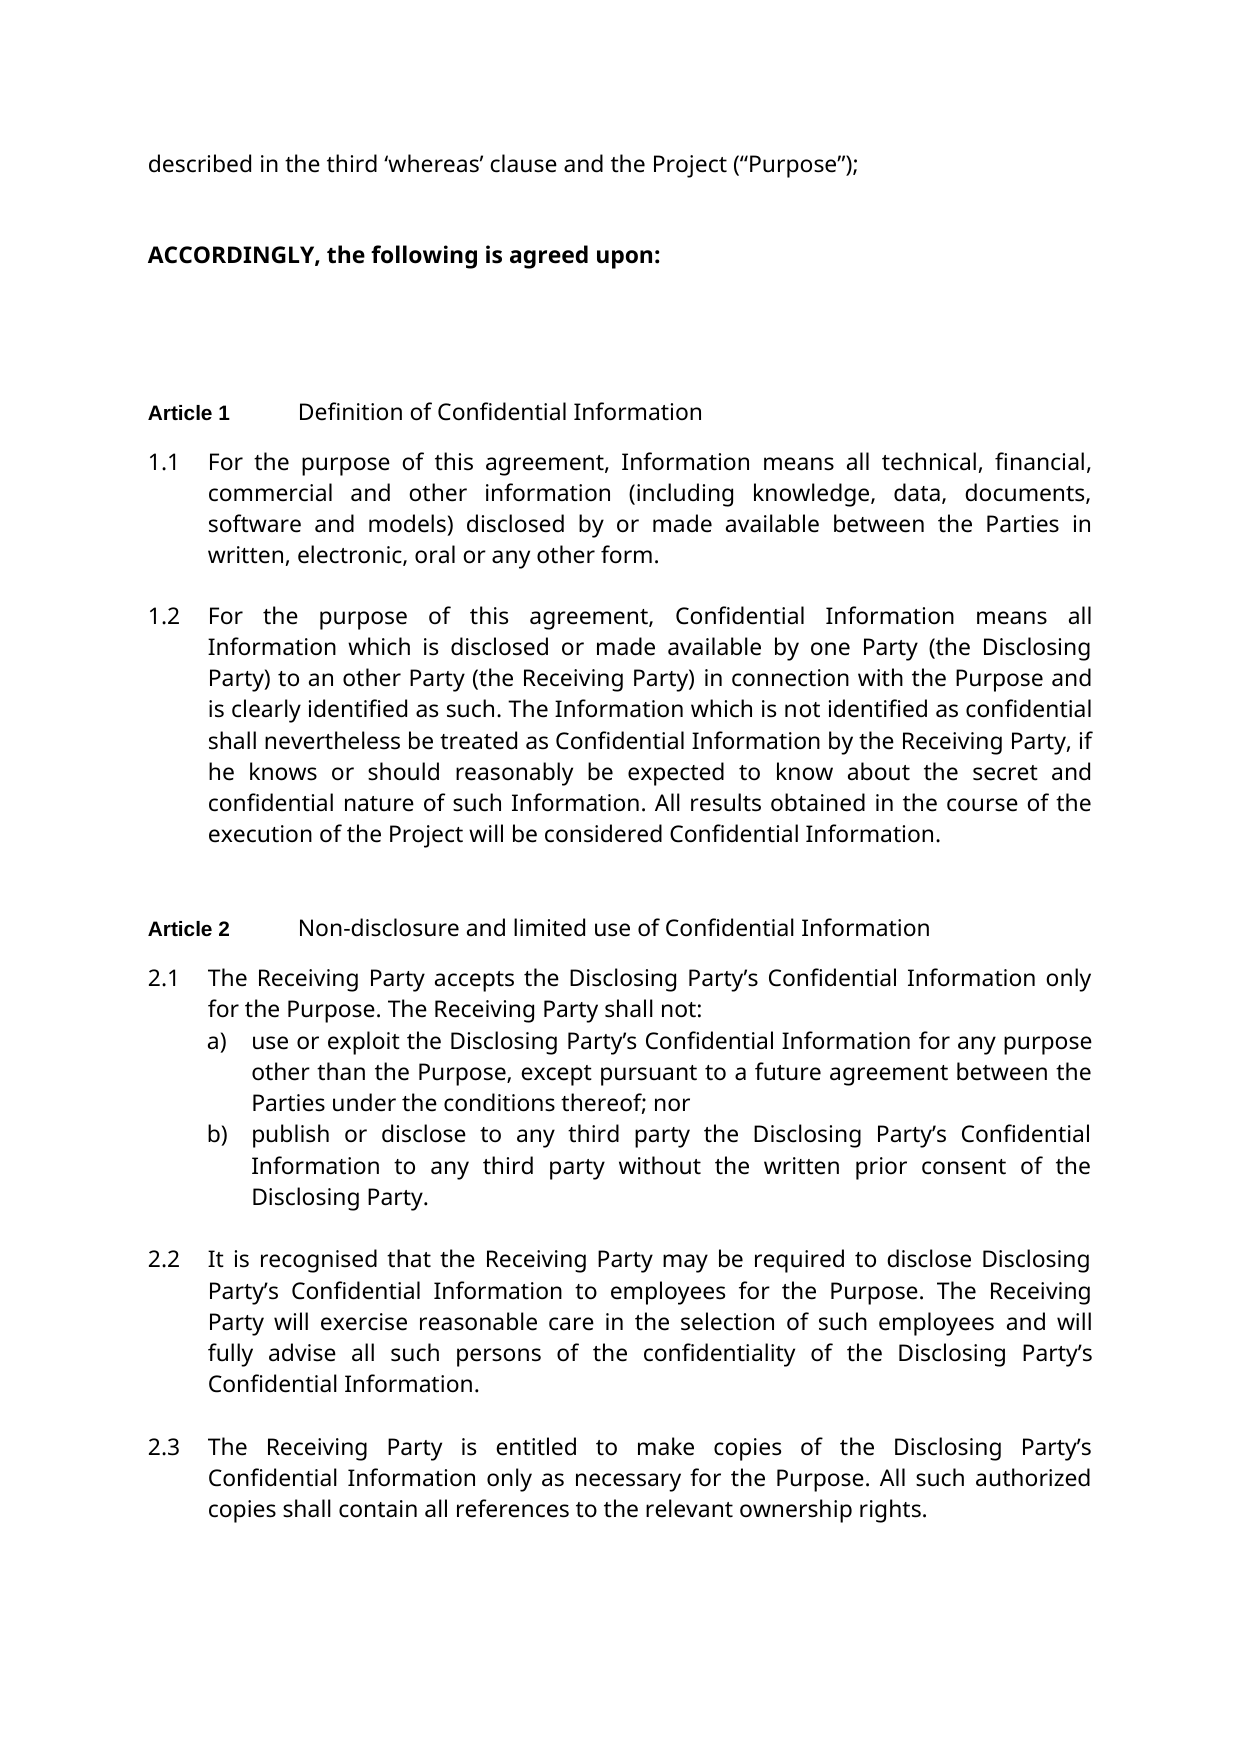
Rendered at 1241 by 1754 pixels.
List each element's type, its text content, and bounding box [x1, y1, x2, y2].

subtitle For the purpose of this agreement, Information means all technical, financial, commercial and other information (including knowledge, data, documents, software and models) disclosed by or made available between the Parties in written, electronic, oral or any other form. [148, 446, 1093, 571]
subtitle publish or disclose to any third party the Disclosing Party’s Confidential Information to any third party without the written prior consent of the Disclosing Party. [207, 1118, 1093, 1212]
subtitle ACCORDINGLY, the following is agreed upon: [148, 239, 1093, 271]
subtitle use or exploit the Disclosing Party’s Confidential Information for any purpose other than the Purpose, except pursuant to a future agreement between the Parties under the conditions thereof; nor [207, 1025, 1093, 1118]
subtitle It is recognised that the Receiving Party may be required to disclose Disclosing Party’s Confidential Information to employees for the Purpose. The Receiving Party will exercise reasonable care in the selection of such employees and will fully advise all such persons of the confidentiality of the Disclosing Party’s Confidential Information. [148, 1243, 1093, 1400]
subtitle The Receiving Party accepts the Disclosing Party’s Confidential Information only for the Purpose. The Receiving Party shall not: [148, 962, 1093, 1025]
subtitle For the purpose of this agreement, Confidential Information means all Information which is disclosed or made available by one Party (the Disclosing Party) to an other Party (the Receiving Party) in connection with the Purpose and is clearly identified as such. The Information which is not identified as confidential shall nevertheless be treated as Confidential Information by the Receiving Party, if he knows or should reasonably be expected to know about the secret and confidential nature of such Information. All results obtained in the course of the execution of the Project will be considered Confidential Information. [148, 600, 1093, 850]
subtitle Non-disclosure and limited use of Confidential Information [148, 912, 1093, 943]
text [148, 148, 1093, 179]
subtitle The Receiving Party is entitled to make copies of the Disclosing Party’s Confidential Information only as necessary for the Purpose. All such authorized copies shall contain all references to the relevant ownership rights. [148, 1431, 1093, 1525]
subtitle Definition of Confidential Information [148, 396, 1093, 427]
